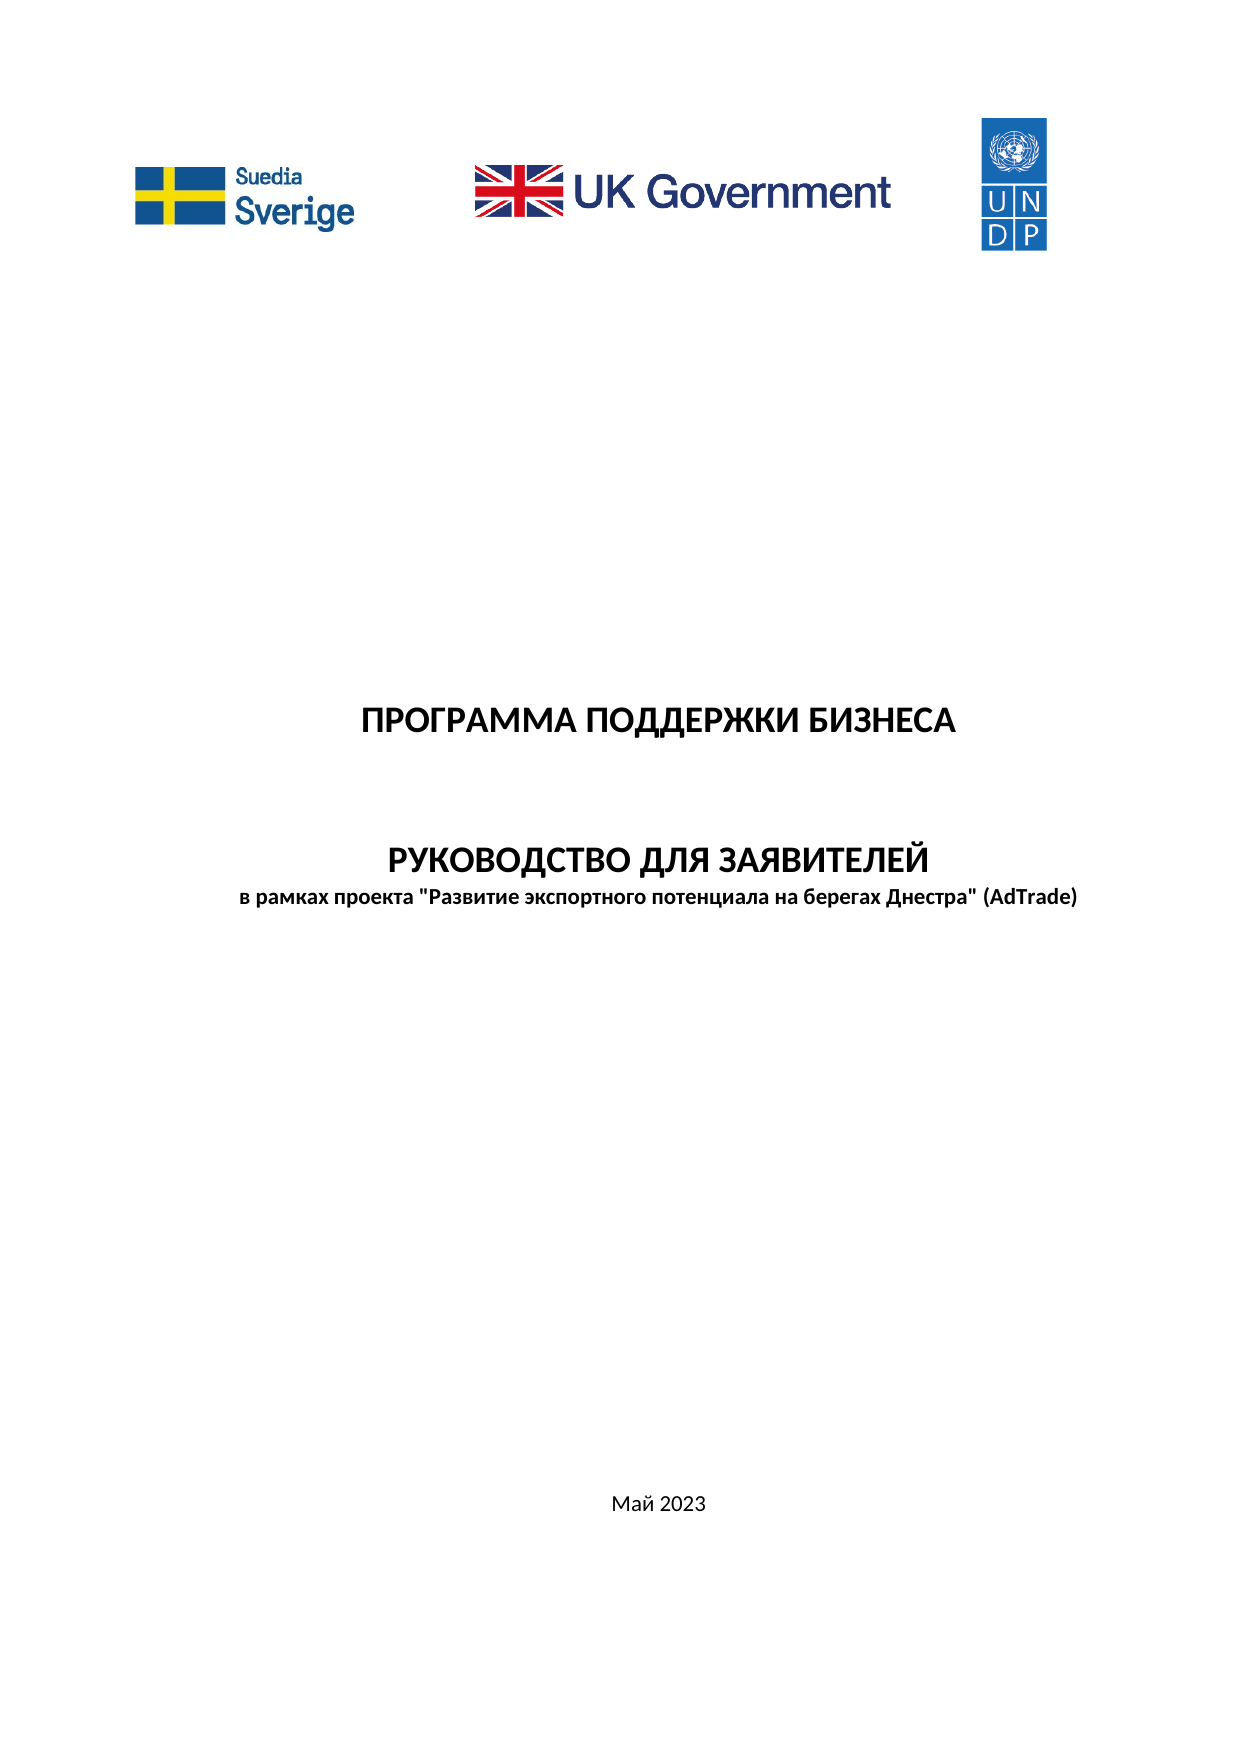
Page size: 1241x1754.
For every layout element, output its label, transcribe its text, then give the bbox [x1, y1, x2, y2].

picture [981, 118, 1047, 251]
text Май 2023 [169, 1489, 1148, 1517]
text РУКОВОДСТВО ДЛЯ ЗАЯВИТЕЛЕЙ [163, 836, 1154, 882]
text в рамках проекта "Развитие экспортного потенциала на берегах Днестра" (AdTrade) [135, 882, 1182, 910]
title ПРОГРАММА ПОДДЕРЖКИ БИЗНЕСА [169, 696, 1148, 742]
picture [475, 165, 891, 217]
picture [135, 167, 354, 232]
